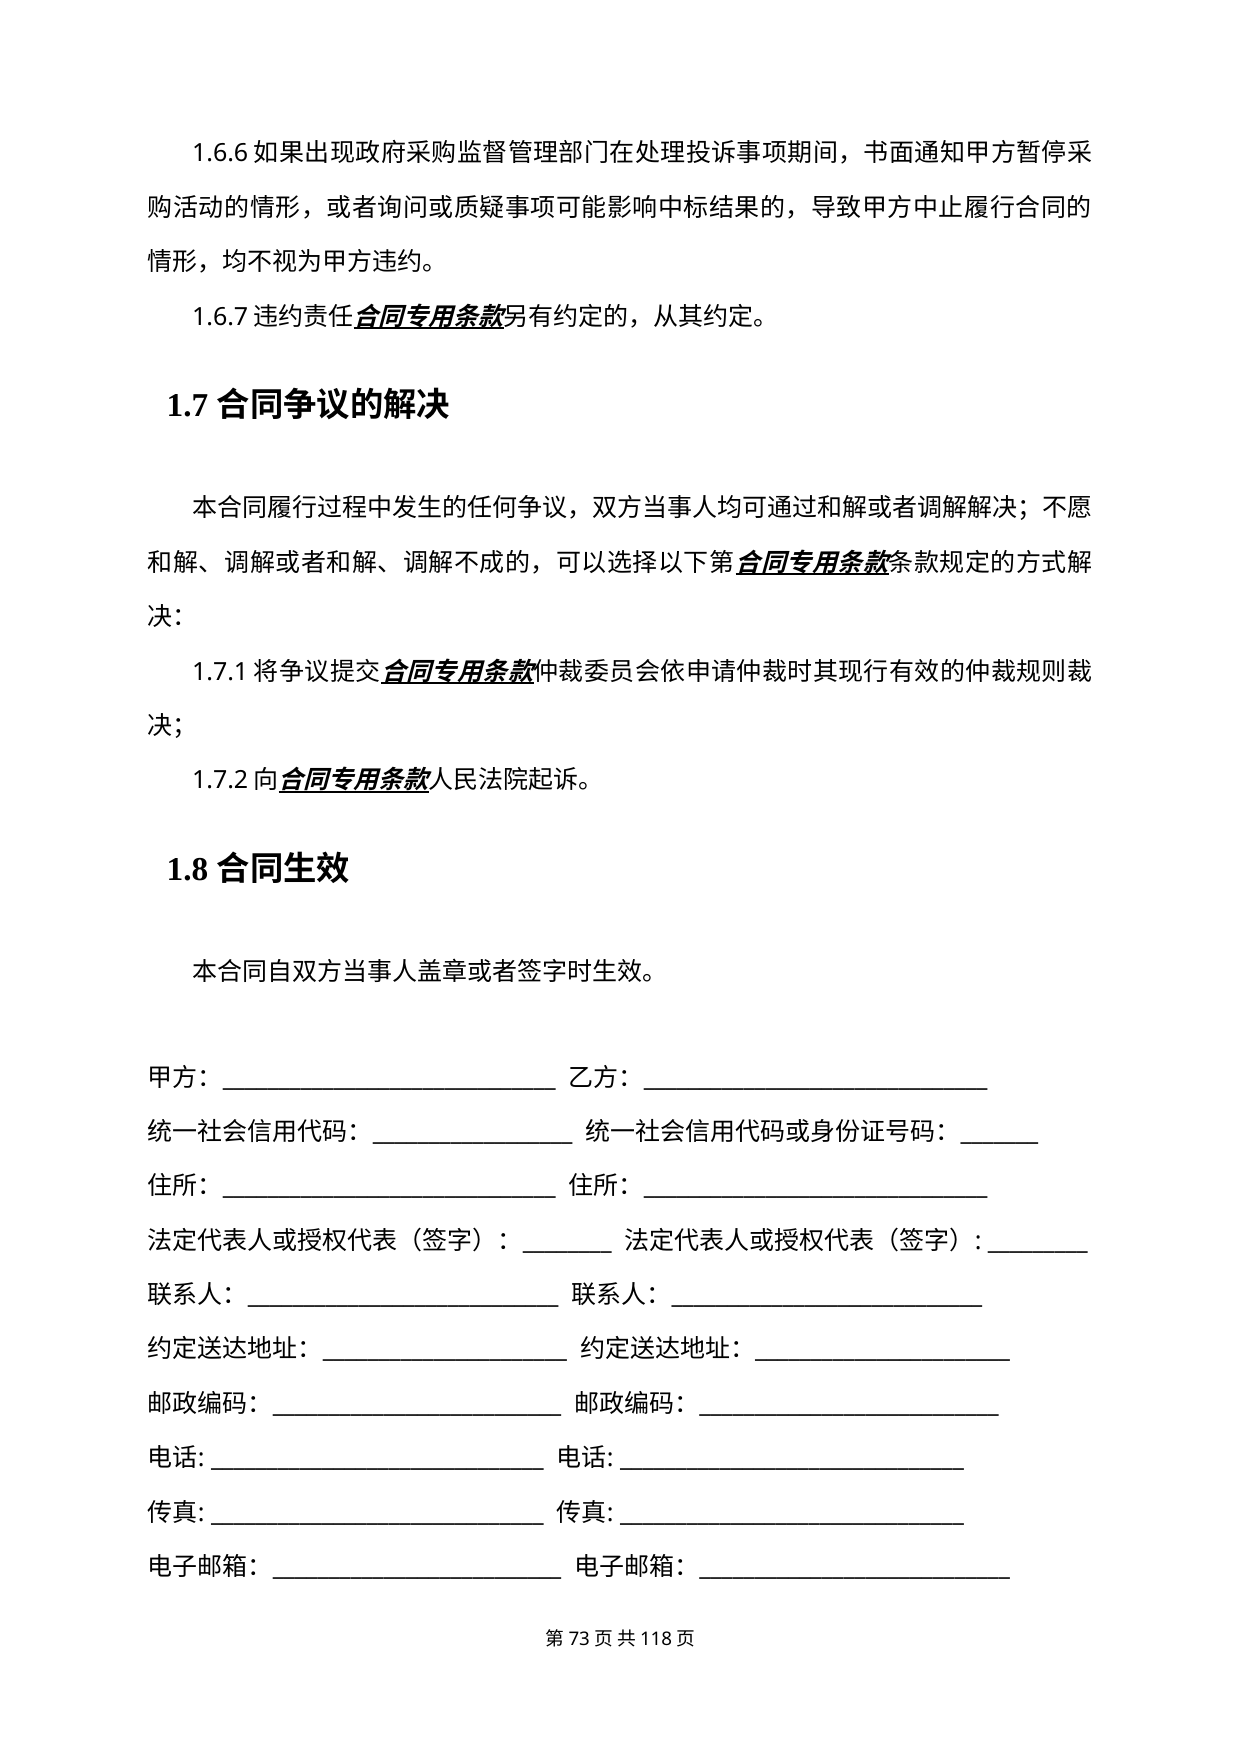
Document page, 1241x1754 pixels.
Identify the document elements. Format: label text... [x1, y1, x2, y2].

text 1.6.6如果出现政府采购监督管理部门在处理投诉事项期间，书面通知甲方暂停采购活动的情形，或者询问或质疑事项可能影响中标结果的，导致甲方中止履行合同的情形，均不视为甲方违约。 [148, 133, 1092, 278]
text 邮政编码：__________________________ 邮政编码：___________________________ [148, 1383, 1092, 1419]
text 传真: ______________________________ 传真: _______________________________ [148, 1492, 1092, 1528]
text 本合同履行过程中发生的任何争议，双方当事人均可通过和解或者调解解决；不愿和解、调解或者和解、调解不成的，可以选择以下第合同专用条款条款规定的方式解决： [148, 488, 1092, 633]
text 约定送达地址：______________________ 约定送达地址：_______________________ [148, 1329, 1092, 1365]
subtitle 1.8 合同生效 [166, 841, 1092, 889]
text 电子邮箱：__________________________ 电子邮箱：____________________________ [148, 1546, 1092, 1583]
text 1.7.2向合同专用条款人民法院起诉。 [148, 760, 1092, 796]
text 法定代表人或授权代表（签字）：________ 法定代表人或授权代表（签字）: _________ [148, 1220, 1092, 1256]
text 电话: ______________________________ 电话: _______________________________ [148, 1438, 1092, 1474]
text 联系人：____________________________ 联系人：____________________________ [148, 1274, 1092, 1311]
text 统一社会信用代码：__________________ 统一社会信用代码或身份证号码：_______ [148, 1111, 1092, 1148]
text 1.6.7违约责任合同专用条款另有约定的，从其约定。 [148, 296, 1092, 332]
text 1.7.1将争议提交合同专用条款仲裁委员会依申请仲裁时其现行有效的仲裁规则裁决； [148, 651, 1092, 742]
text 本合同自双方当事人盖章或者签字时生效。 [148, 952, 1092, 988]
text 住所：______________________________ 住所：_______________________________ [148, 1166, 1092, 1202]
subtitle 1.7 合同争议的解决 [166, 377, 1092, 426]
text 甲方：______________________________ 乙方：_______________________________ [148, 1057, 1092, 1093]
